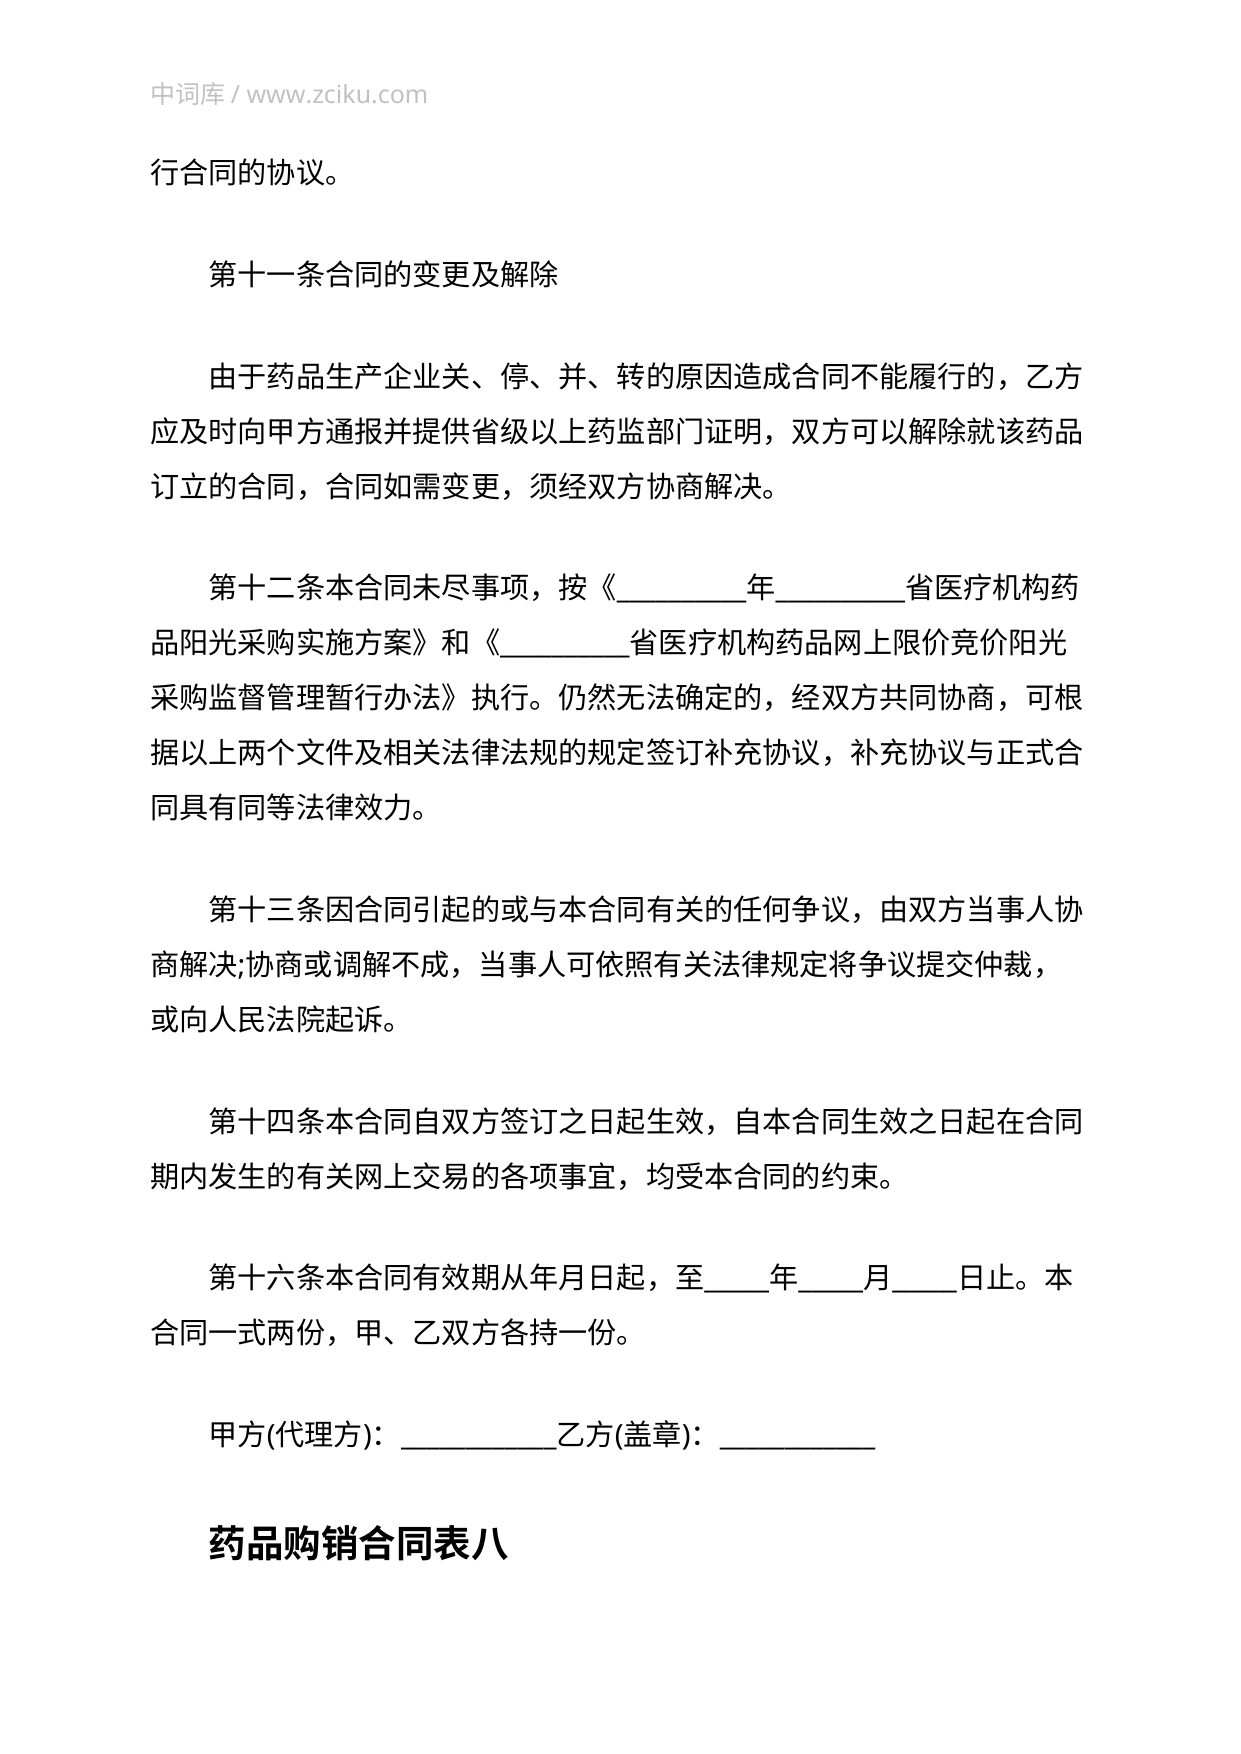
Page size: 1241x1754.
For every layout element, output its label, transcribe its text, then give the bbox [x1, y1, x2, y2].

text 药品购销合同表八 [150, 1514, 1090, 1568]
text 第十六条本合同有效期从年月日起，至_____年_____月_____日止。本合同一式两份，甲、乙双方各持一份。 [150, 1255, 1090, 1352]
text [150, 150, 1090, 192]
text 第十四条本合同自双方签订之日起生效，自本合同生效之日起在合同期内发生的有关网上交易的各项事宜，均受本合同的约束。 [150, 1098, 1090, 1196]
text 第十三条因合同引起的或与本合同有关的任何争议，由双方当事人协商解决;协商或调解不成，当事人可依照有关法律规定将争议提交仲裁，或向人民法院起诉。 [150, 887, 1090, 1039]
text 第十一条合同的变更及解除 [150, 252, 1090, 294]
text 甲方(代理方)：____________乙方(盖章)：____________ [150, 1412, 1090, 1454]
text 由于药品生产企业关、停、并、转的原因造成合同不能履行的，乙方应及时向甲方通报并提供省级以上药监部门证明，双方可以解除就该药品订立的合同，合同如需变更，须经双方协商解决。 [150, 353, 1090, 506]
text 第十二条本合同未尽事项，按《__________年__________省医疗机构药品阳光采购实施方案》和《__________省医疗机构药品网上限价竞价阳光采购监督管理暂行办法》执行。仍然无法确定的，经双方共同协商，可根据以上两个文件及相关法律法规的规定签订补充协议，补充协议与正式合同具有同等法律效力。 [150, 565, 1090, 827]
